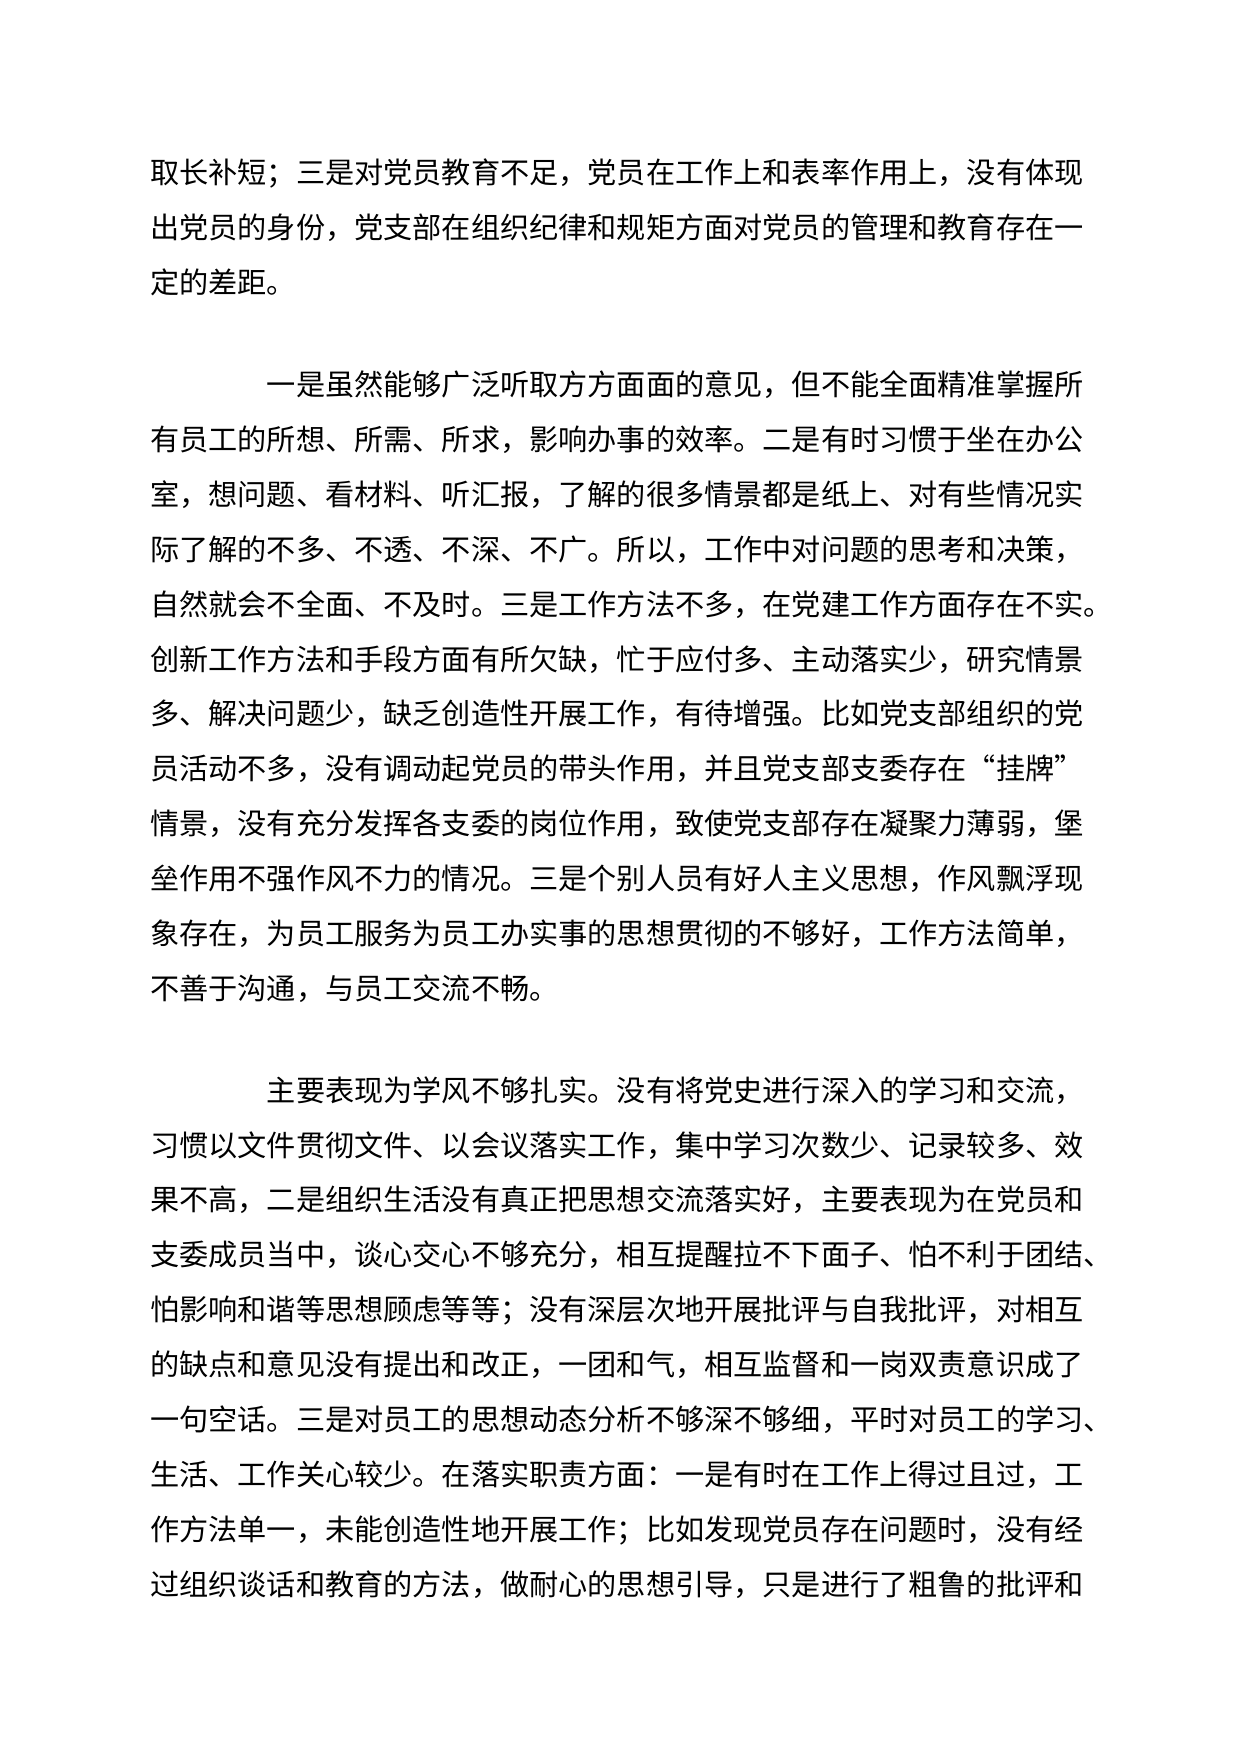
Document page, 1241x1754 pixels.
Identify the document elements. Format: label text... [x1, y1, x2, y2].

text 一是虽然能够广泛听取方方面面的意见，但不能全面精准掌握所有员工的所想、所需、所求，影响办事的效率。二是有时习惯于坐在办公室，想问题、看材料、听汇报，了解的很多情景都是纸上、对有些情况实际了解的不多、不透、不深、不广。所以，工作中对问题的思考和决策，自然就会不全面、不及时。三是工作方法不多，在党建工作方面存在不实。创新工作方法和手段方面有所欠缺，忙于应付多、主动落实少，研究情景多、解决问题少，缺乏创造性开展工作，有待增强。比如党支部组织的党员活动不多，没有调动起党员的带头作用，并且党支部支委存在“挂牌”情景，没有充分发挥各支委的岗位作用，致使党支部存在凝聚力薄弱，堡垒作用不强作风不力的情况。三是个别人员有好人主义思想，作风飘浮现象存在，为员工服务为员工办实事的思想贯彻的不够好，工作方法简单，不善于沟通，与员工交流不畅。 [150, 362, 1090, 1008]
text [150, 150, 1090, 302]
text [150, 1067, 1090, 1603]
